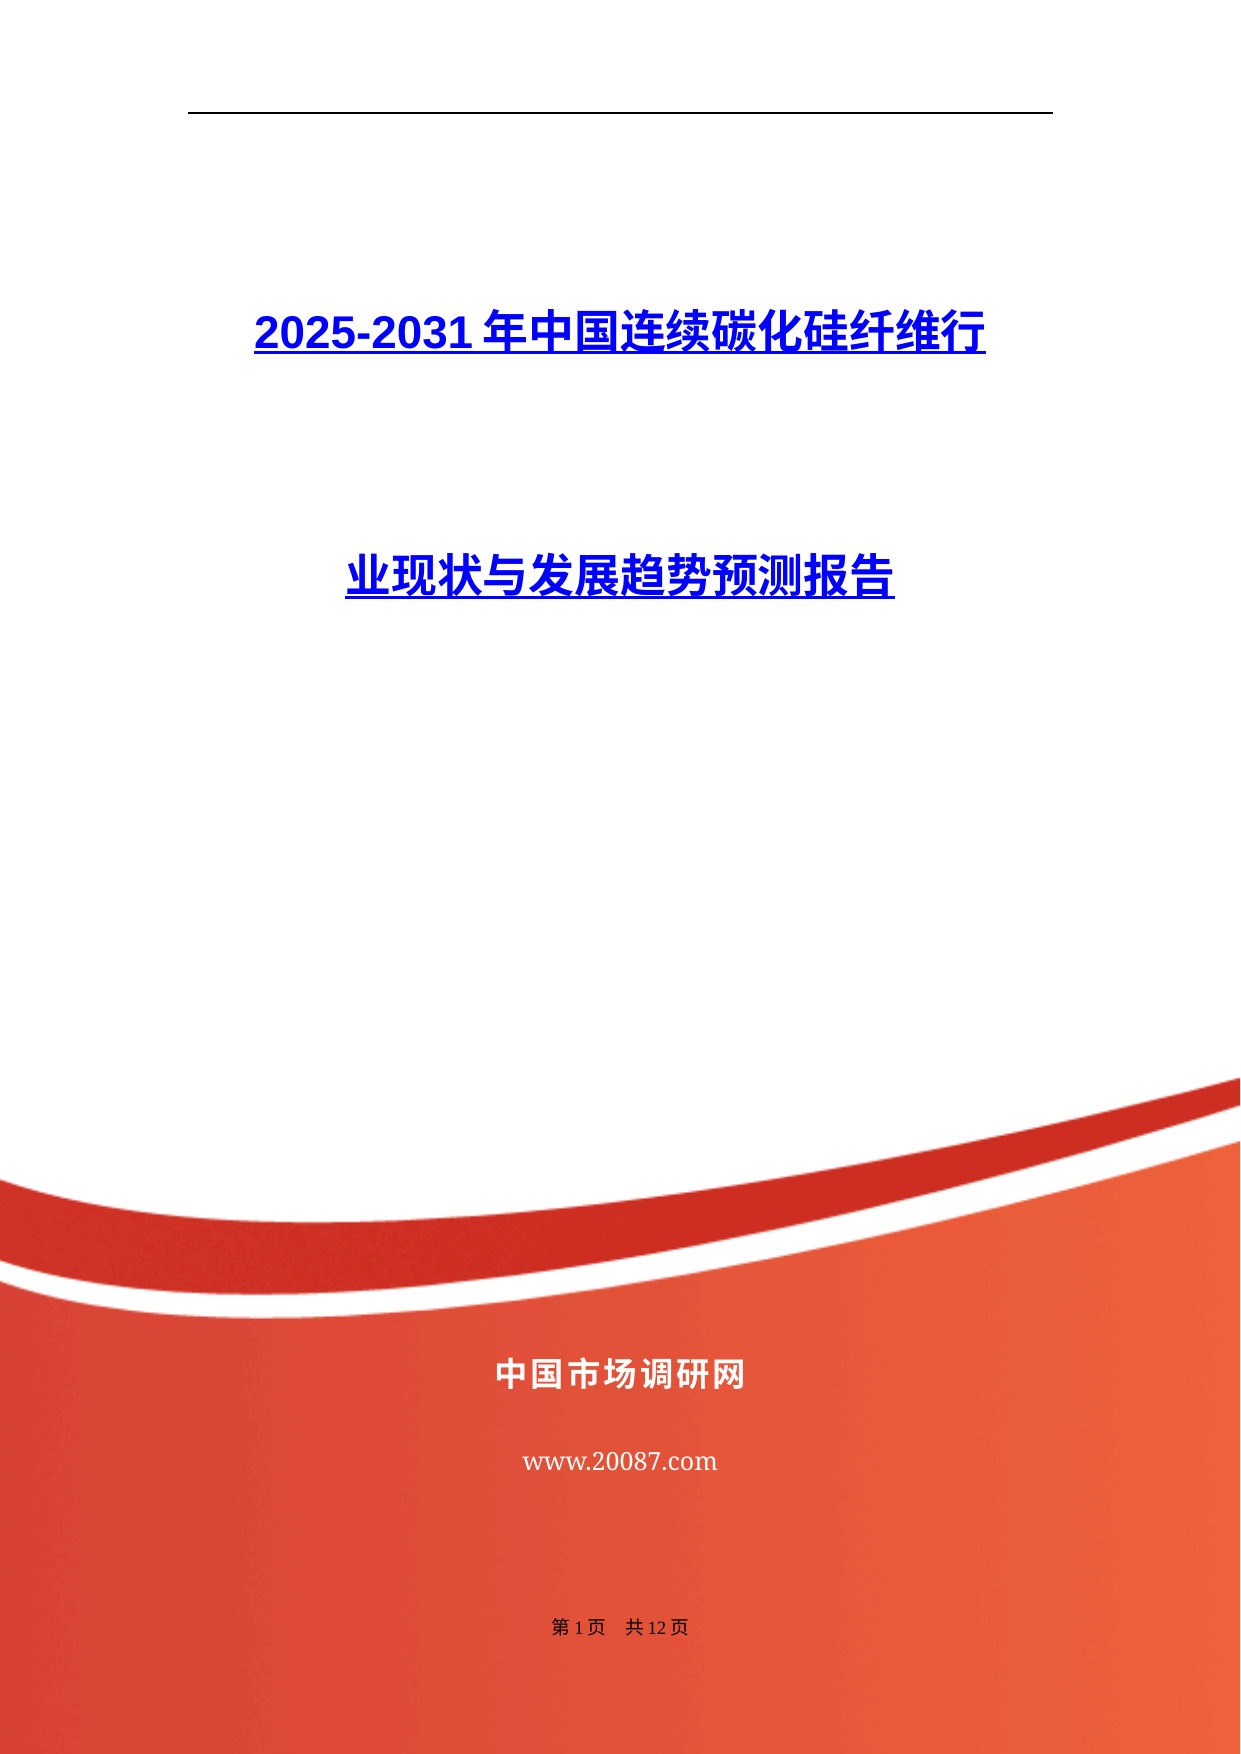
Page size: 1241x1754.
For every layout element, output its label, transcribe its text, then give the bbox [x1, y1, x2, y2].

text www.20087.com [187, 1428, 1053, 1493]
picture [0, 1006, 1241, 1754]
subtitle 中国市场调研网 [187, 1339, 1053, 1404]
table_header 2025-2031年中国连续碳化硅纤维行业现状与发展趋势预测报告 [188, 207, 1053, 773]
